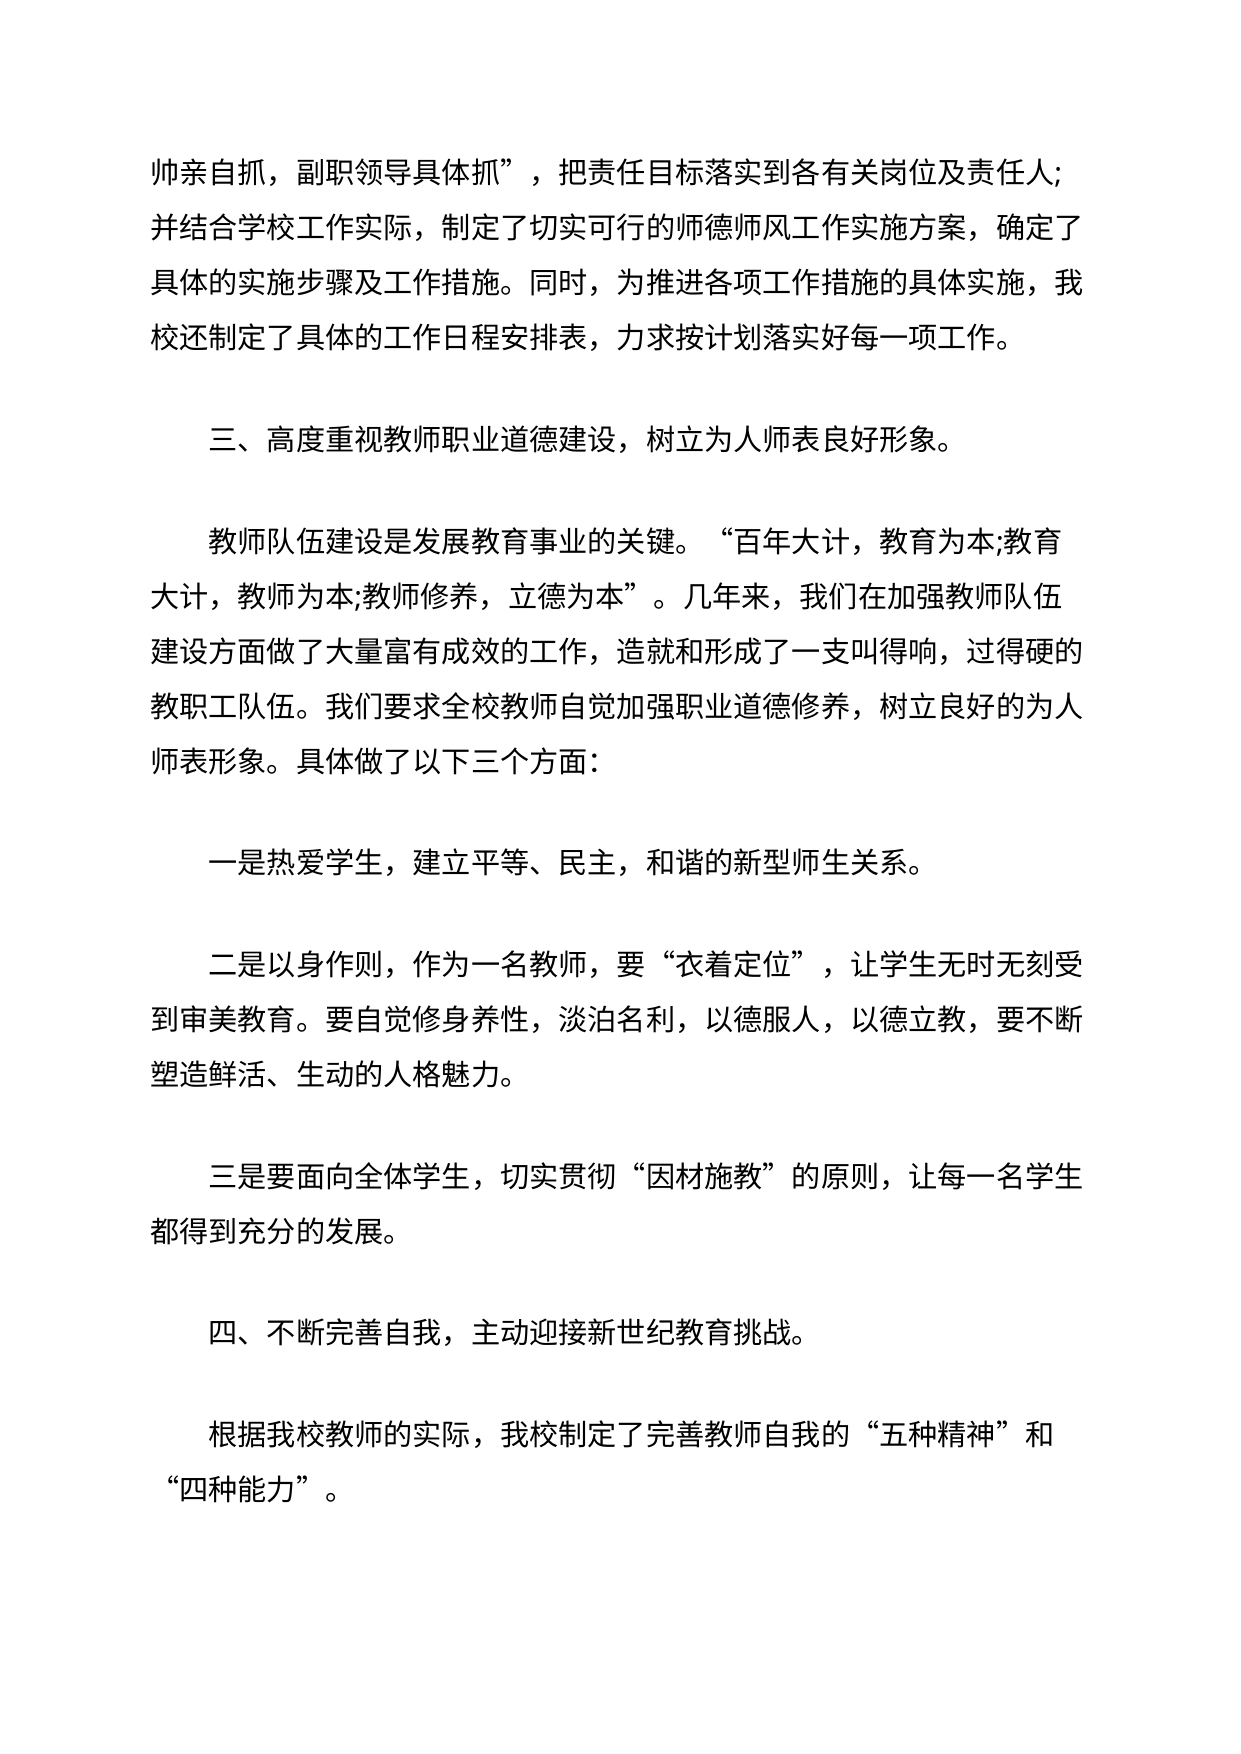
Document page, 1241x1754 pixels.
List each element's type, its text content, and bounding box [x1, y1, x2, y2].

text 三、高度重视教师职业道德建设，树立为人师表良好形象。 [150, 417, 1090, 459]
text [150, 150, 1090, 357]
text 根据我校教师的实际，我校制定了完善教师自我的“五种精神”和“四种能力”。 [150, 1412, 1090, 1509]
text 一是热爱学生，建立平等、民主，和谐的新型师生关系。 [150, 840, 1090, 882]
text 四、不断完善自我，主动迎接新世纪教育挑战。 [150, 1310, 1090, 1352]
text 三是要面向全体学生，切实贯彻“因材施教”的原则，让每一名学生都得到充分的发展。 [150, 1153, 1090, 1250]
text 教师队伍建设是发展教育事业的关键。“百年大计，教育为本;教育大计，教师为本;教师修养，立德为本”。几年来，我们在加强教师队伍建设方面做了大量富有成效的工作，造就和形成了一支叫得响，过得硬的教职工队伍。我们要求全校教师自觉加强职业道德修养，树立良好的为人师表形象。具体做了以下三个方面： [150, 518, 1090, 780]
text 二是以身作则，作为一名教师，要“衣着定位”，让学生无时无刻受到审美教育。要自觉修身养性，淡泊名利，以德服人，以德立教，要不断塑造鲜活、生动的人格魅力。 [150, 942, 1090, 1094]
